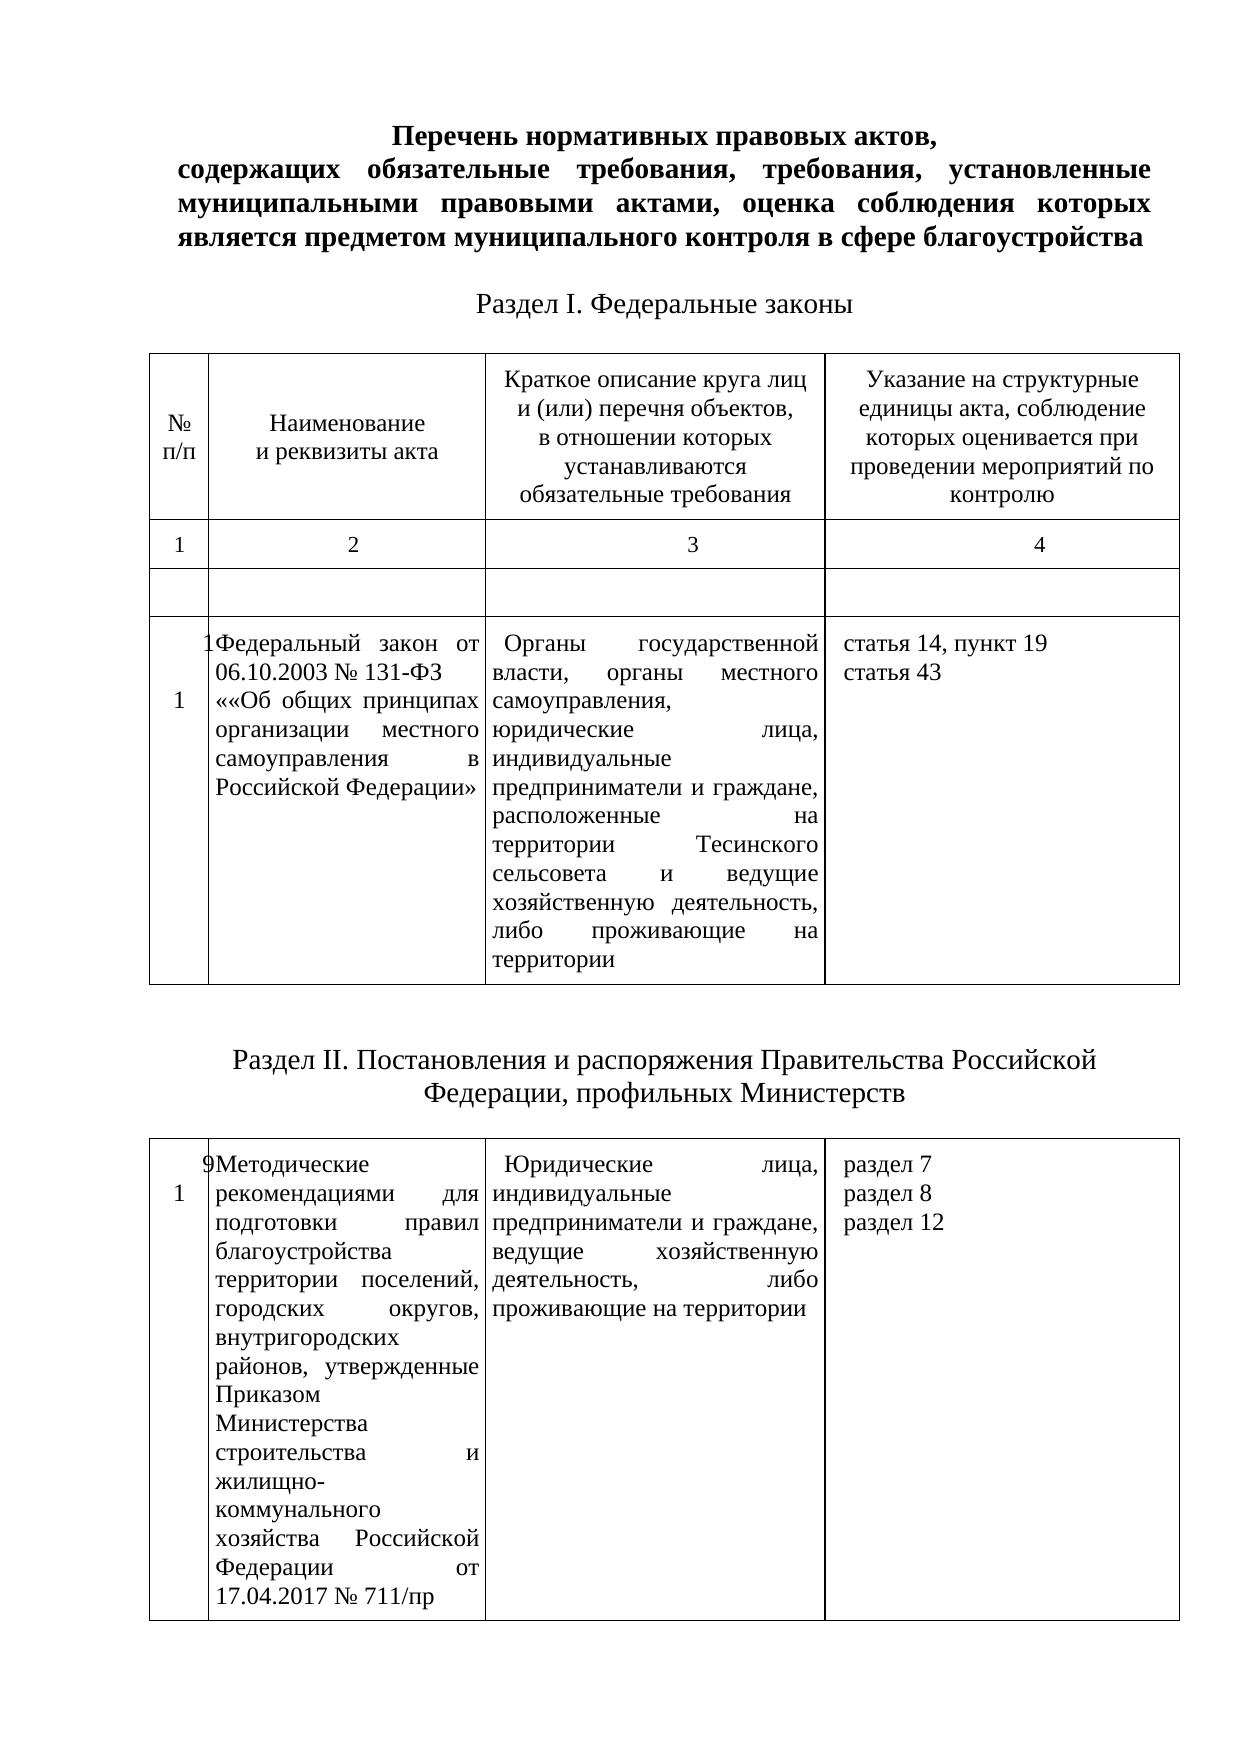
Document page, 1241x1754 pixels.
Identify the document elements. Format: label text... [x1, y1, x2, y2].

table_cell 1 1 [150, 617, 208, 983]
table_cell Федеральный закон от 06.10.2003 № 131-ФЗ ««Об общих принципах организации местного самоуправления в Российской Федерации» [209, 617, 485, 983]
table_header № п/п [150, 354, 208, 519]
table_cell 3 [486, 520, 824, 568]
table_cell [209, 569, 485, 616]
table_header Юридические лица, индивидуальные предприниматели и граждане, ведущие хозяйственную деятельность, либо проживающие на территории [486, 1139, 824, 1620]
table_header Краткое описание круга лиц и (или) перечня объектов, в отношении которых устанавливаются обязательные требования [486, 354, 824, 519]
table_header 9 1 [150, 1139, 208, 1620]
text Перечень нормативных правовых актов, [177, 118, 1152, 152]
table_cell 2 [209, 520, 485, 568]
table_header Указание на структурные единицы акта, соблюдение которых оценивается при проведении мероприятий по контролю [826, 354, 1179, 519]
table_cell [486, 569, 824, 616]
table_cell Органы государственной власти, органы местного самоуправления, юридические лица, индивидуальные предприниматели и граждане, расположенные на территории Тесинского сельсовета и ведущие хозяйственную деятельность, либо проживающие на территории [486, 617, 824, 983]
table_cell 4 [826, 520, 1179, 568]
table_cell [826, 569, 1179, 616]
table_header раздел 7 раздел 8 раздел 12 [826, 1139, 1179, 1620]
table_cell 1 [150, 520, 208, 568]
table_cell [150, 569, 208, 616]
table_header Методические рекомендациями для подготовки правил благоустройства территории поселений, городских округов, внутригородских районов, утвержденные Приказом Министерства строительства и жилищно-коммунального хозяйства Российской Федерации от 17.04.2017 № 711/пр [209, 1139, 485, 1620]
table_cell статья 14, пункт 19 статья 43 [826, 617, 1179, 983]
table_header Наименование и реквизиты акта [209, 354, 485, 519]
text Раздел I. Федеральные законы [177, 286, 1152, 319]
text Раздел II. Постановления и распоряжения Правительства Российской Федерации, профильных Министерств [177, 1042, 1152, 1109]
text содержащих обязательные требования, требования, установленные муниципальными правовыми актами, оценка соблюдения которых является предметом муниципального контроля в сфере благоустройства [177, 152, 1152, 252]
